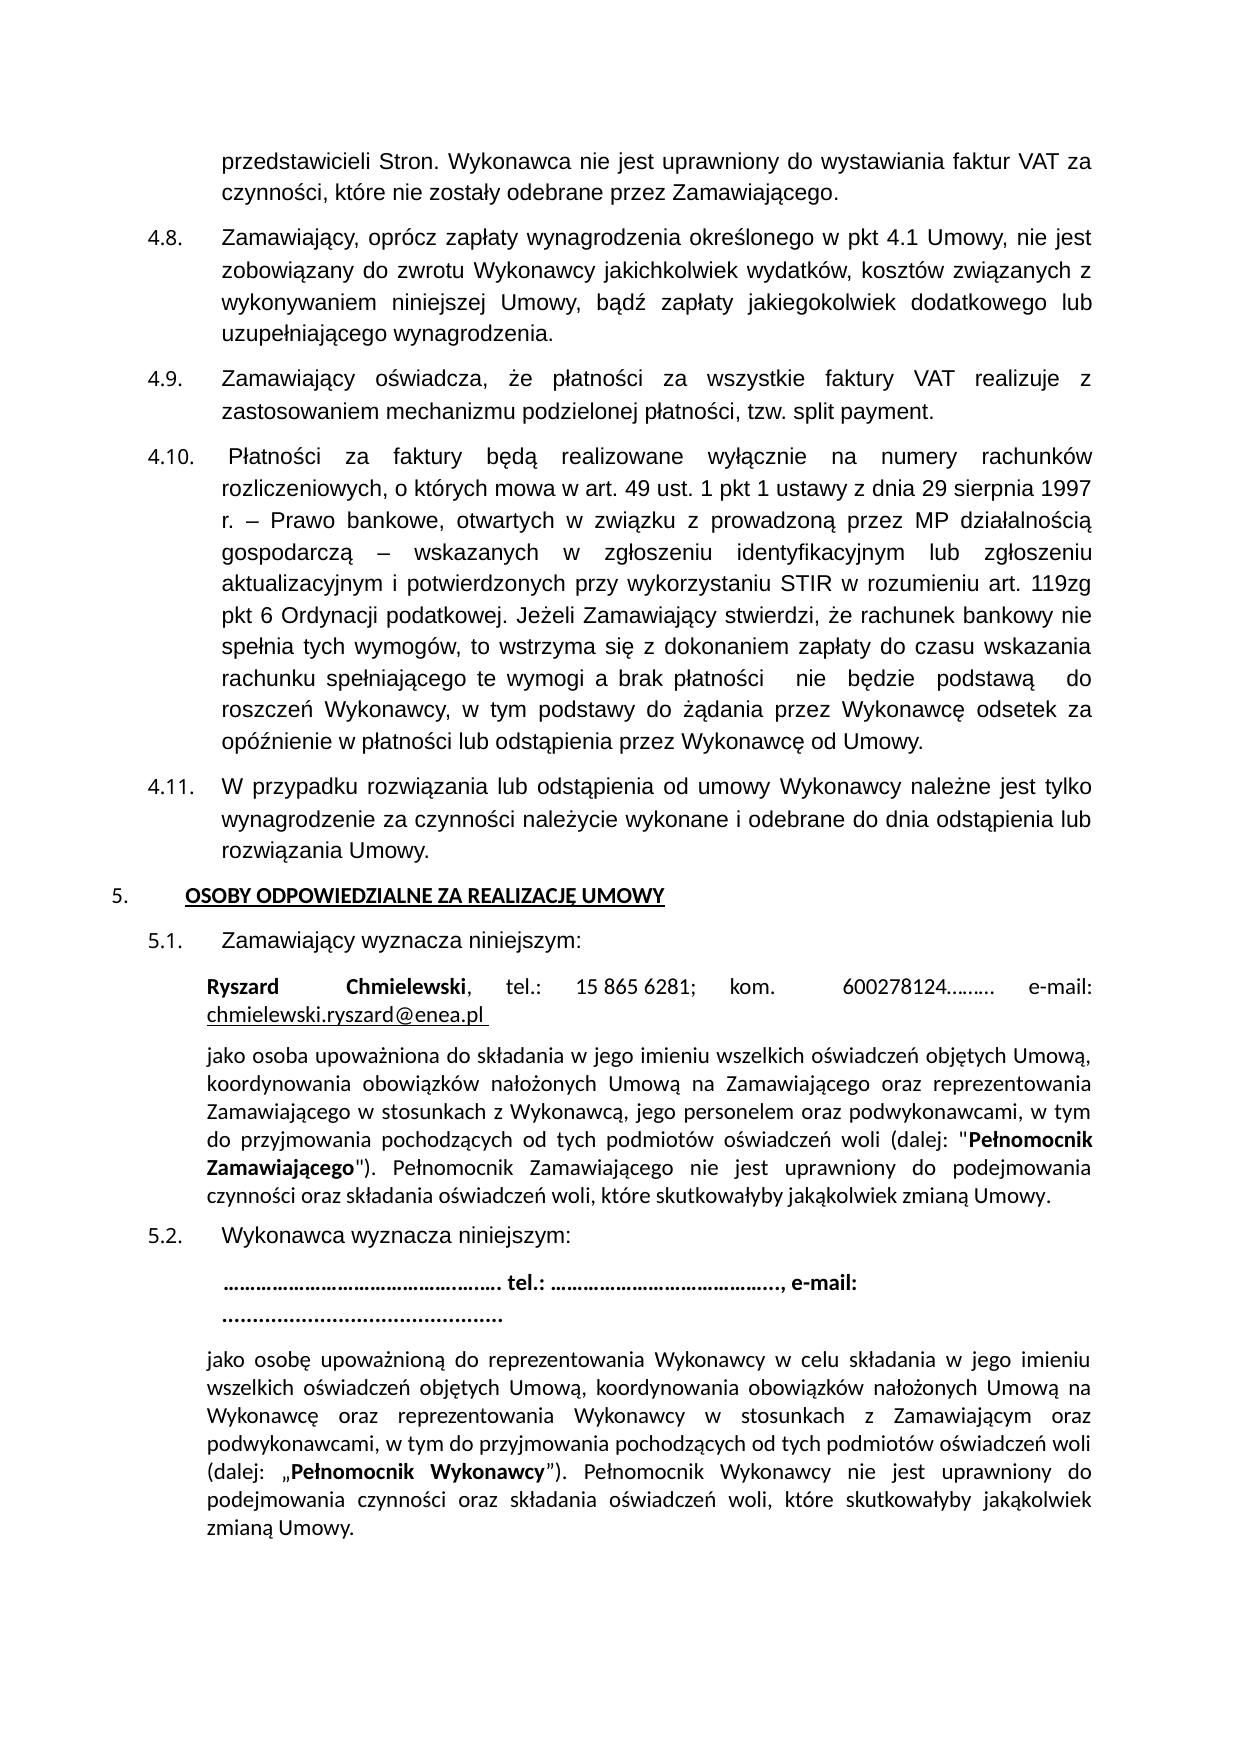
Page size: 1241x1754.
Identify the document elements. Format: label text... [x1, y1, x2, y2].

text jako osoba upoważniona do składania w jego imieniu wszelkich oświadczeń objętych Umową, koordynowania obowiązków nałożonych Umową na Zamawiającego oraz reprezentowania Zamawiającego w stosunkach z Wykonawcą, jego personelem oraz podwykonawcami, w tym do przyjmowania pochodzących od tych podmiotów oświadczeń woli (dalej: "Pełnomocnik Zamawiającego"). Pełnomocnik Zamawiającego nie jest uprawniony do podejmowania czynności oraz składania oświadczeń woli, które skutkowałyby jakąkolwiek zmianą Umowy. [207, 1041, 1093, 1209]
subtitle Zamawiający, oprócz zapłaty wynagrodzenia określonego w pkt 4.1 Umowy, nie jest zobowiązany do zwrotu Wykonawcy jakichkolwiek wydatków, kosztów związanych z wykonywaniem niniejszej Umowy, bądź zapłaty jakiegokolwiek dodatkowego lub uzupełniającego wynagrodzenia. [148, 223, 1093, 346]
subtitle Wykonawca wyznacza niniejszym: [148, 1222, 1093, 1250]
text …………………………………….….…. tel.: …………………………………..., e-mail: .............................................. [192, 1268, 1093, 1328]
subtitle W przypadku rozwiązania lub odstąpienia od umowy Wykonawcy należne jest tylko wynagrodzenie za czynności należycie wykonane i odebrane do dnia odstąpienia lub rozwiązania Umowy. [148, 772, 1093, 863]
list jako osobę upoważnioną do reprezentowania Wykonawcy w celu składania w jego imieniu wszelkich oświadczeń objętych Umową, koordynowania obowiązków nałożonych Umową na Wykonawcę oraz reprezentowania Wykonawcy w stosunkach z Zamawiającym oraz podwykonawcami, w tym do przyjmowania pochodzących od tych podmiotów oświadczeń woli (dalej: „Pełnomocnik Wykonawcy”). Pełnomocnik Wykonawcy nie jest uprawniony do podejmowania czynności oraz składania oświadczeń woli, które skutkowałyby jakąkolwiek zmianą Umowy. [207, 1345, 1093, 1541]
list OSOBY ODPOWIEDZIALNE ZA REALIZACJĘ UMOWY [111, 881, 1093, 909]
subtitle Zamawiający wyznacza niniejszym: [148, 926, 1093, 954]
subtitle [148, 148, 1093, 206]
subtitle Płatności za faktury będą realizowane wyłącznie na numery rachunków rozliczeniowych, o których mowa w art. 49 ust. 1 pkt 1 ustawy z dnia 29 sierpnia 1997 r. – Prawo bankowe, otwartych w związku z prowadzoną przez MP działalnością gospodarczą – wskazanych w zgłoszeniu identyfikacyjnym lub zgłoszeniu aktualizacyjnym i potwierdzonych przy wykorzystaniu STIR w rozumieniu art. 119zg pkt 6 Ordynacji podatkowej. Jeżeli Zamawiający stwierdzi, że rachunek bankowy nie spełnia tych wymogów, to wstrzyma się z dokonaniem zapłaty do czasu wskazania rachunku spełniającego te wymogi a brak płatności nie będzie podstawą do roszczeń Wykonawcy, w tym podstawy do żądania przez Wykonawcę odsetek za opóźnienie w płatności lub odstąpienia przez Wykonawcę od Umowy. [148, 442, 1093, 754]
text Ryszard Chmielewski, tel.: 15 865 6281; kom. 600278124……… e-mail: chmielewski.ryszard@enea.pl [207, 972, 1093, 1028]
subtitle Zamawiający oświadcza, że płatności za wszystkie faktury VAT realizuje z zastosowaniem mechanizmu podzielonej płatności, tzw. split payment. [148, 364, 1093, 424]
